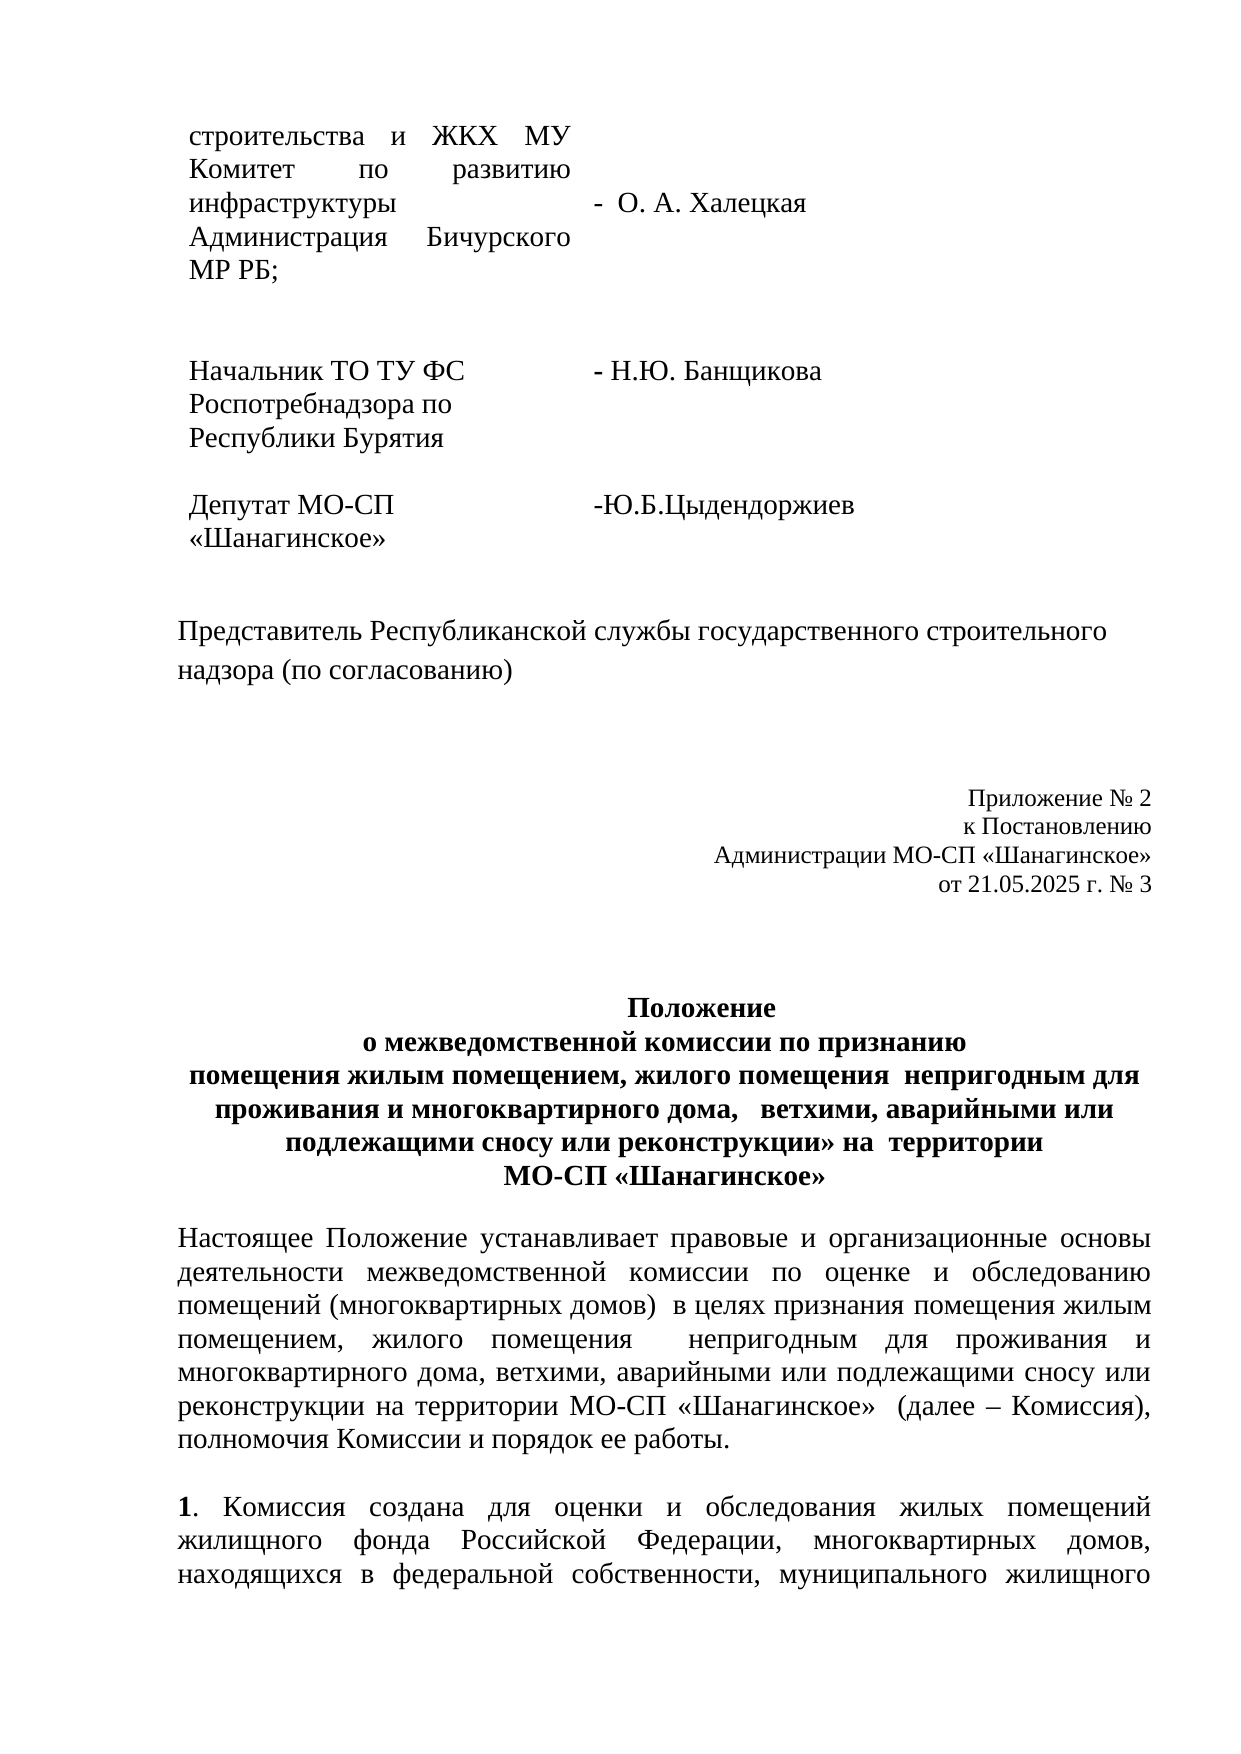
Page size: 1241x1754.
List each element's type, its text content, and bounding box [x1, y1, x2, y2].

text Приложение № 2 [177, 783, 1152, 811]
table_cell -Ю.Б.Цыдендоржиев [582, 454, 1238, 554]
table_cell - Н.Ю. Банщикова [582, 319, 1238, 453]
table_cell Начальник ТО ТУ ФС Роспотребнадзора по Республики Бурятия [177, 319, 582, 453]
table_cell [177, 118, 582, 319]
text от 21.05.2025 г. № 3 [177, 869, 1152, 898]
text Представитель Республиканской службы государственного строительного надзора (по согласованию) [177, 613, 1152, 686]
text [177, 1489, 1152, 1589]
text к Постановлению [177, 811, 1152, 840]
text помещения жилым помещением, жилого помещения непригодным для проживания и многоквартирного дома, ветхими, аварийными или подлежащими сносу или реконструкции» на территории [177, 1057, 1152, 1158]
table_cell Депутат МО-СП «Шанагинское» [177, 454, 582, 554]
text о межведомственной комиссии по признанию [177, 1024, 1152, 1057]
text Настоящее Положение устанавливает правовые и организационные основы деятельности межведомственной комиссии по оценке и обследованию помещений (многоквартирных домов) в целях признания помещения жилым помещением, жилого помещения непригодным для проживания и многоквартирного дома, ветхими, аварийными или подлежащими сносу или реконструкции на территории МО-СП «Шанагинское» (далее – Комиссия), полномочия Комиссии и порядок ее работы. [177, 1220, 1152, 1455]
table_cell - О. А. Халецкая [582, 118, 1238, 319]
text Администрации МО-СП «Шанагинское» [177, 840, 1152, 869]
text Положение [177, 990, 1152, 1024]
text МО-СП «Шанагинское» [177, 1158, 1152, 1192]
